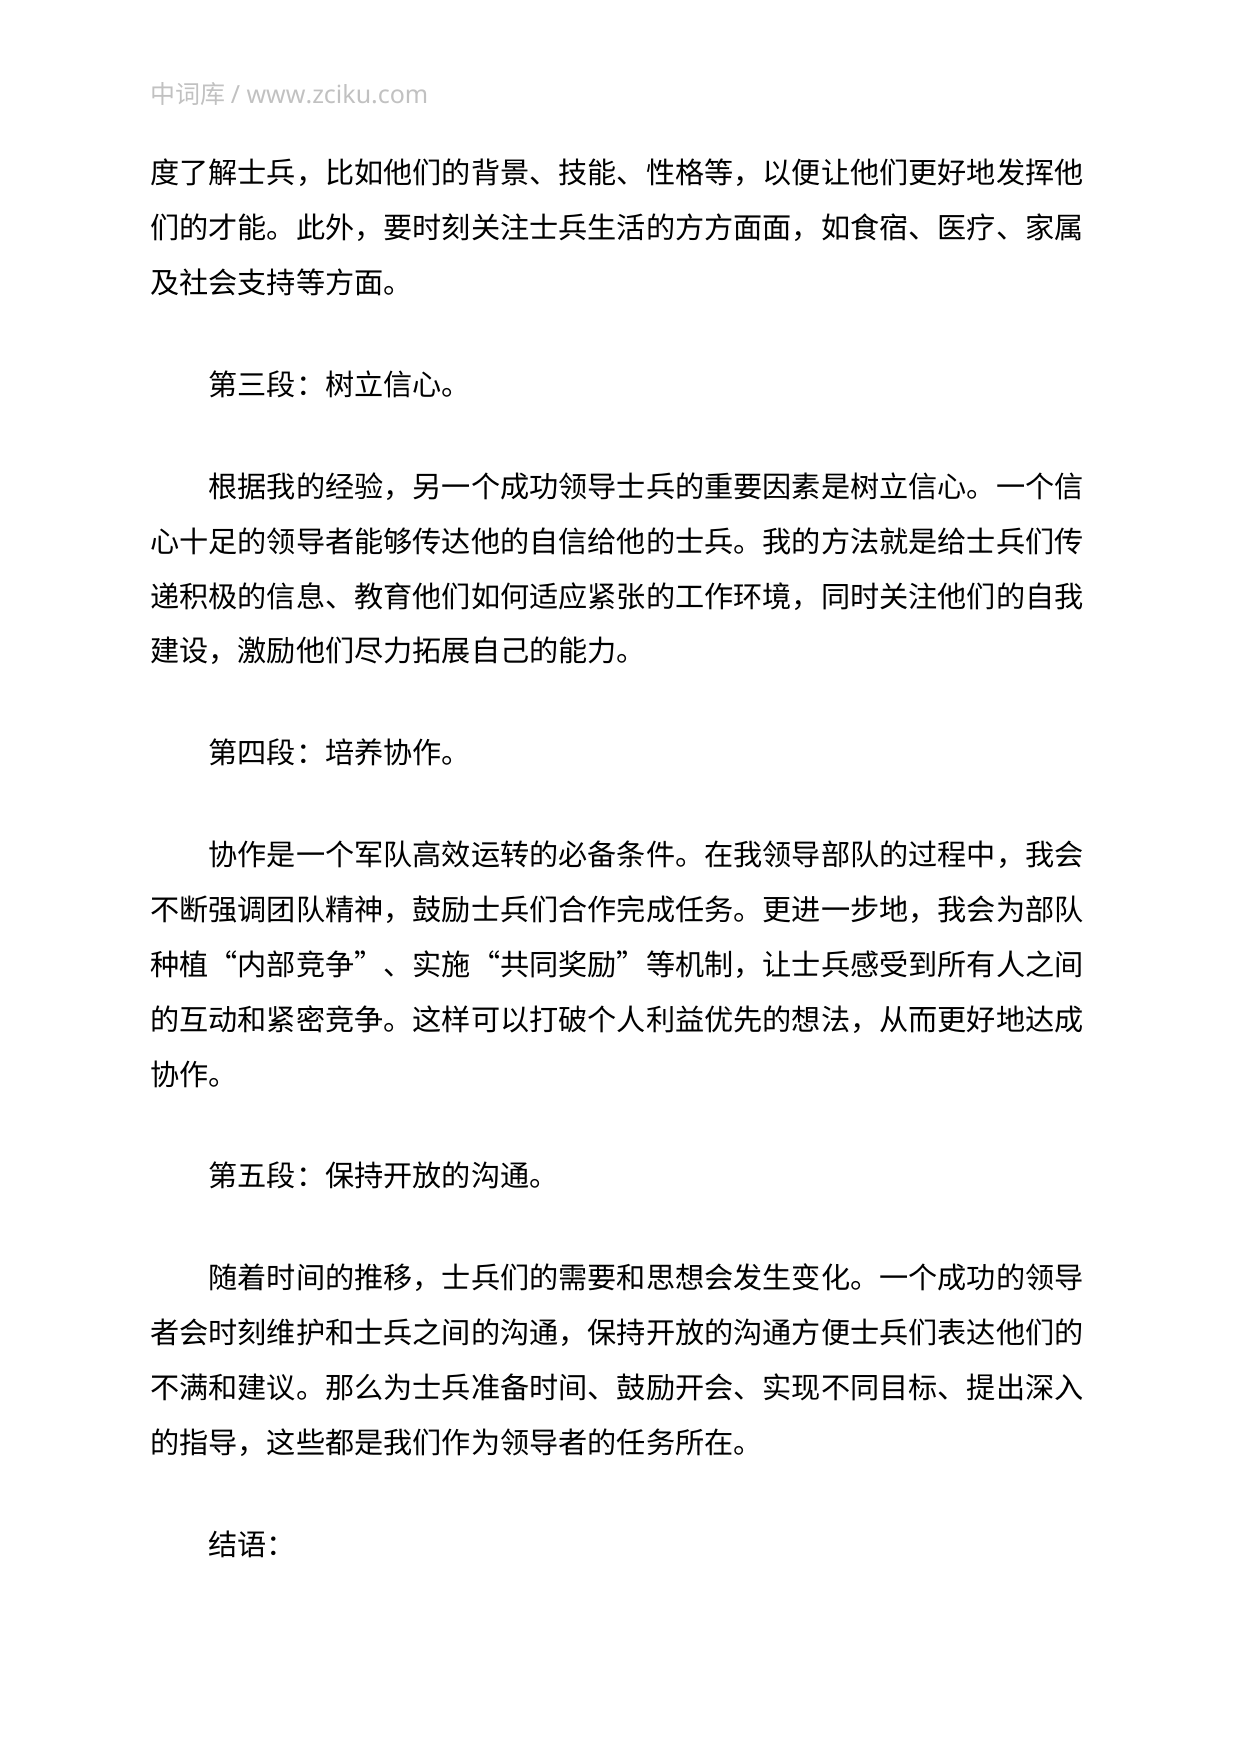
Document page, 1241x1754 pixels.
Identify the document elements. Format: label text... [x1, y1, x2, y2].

text 根据我的经验，另一个成功领导士兵的重要因素是树立信心。一个信心十足的领导者能够传达他的自信给他的士兵。我的方法就是给士兵们传递积极的信息、教育他们如何适应紧张的工作环境，同时关注他们的自我建设，激励他们尽力拓展自己的能力。 [150, 463, 1090, 670]
text 随着时间的推移，士兵们的需要和思想会发生变化。一个成功的领导者会时刻维护和士兵之间的沟通，保持开放的沟通方便士兵们表达他们的不满和建议。那么为士兵准备时间、鼓励开会、实现不同目标、提出深入的指导，这些都是我们作为领导者的任务所在。 [150, 1255, 1090, 1462]
text 结语： [150, 1521, 1090, 1563]
text 第四段：培养协作。 [150, 730, 1090, 772]
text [150, 150, 1090, 302]
text 第五段：保持开放的沟通。 [150, 1153, 1090, 1195]
text 第三段：树立信心。 [150, 362, 1090, 404]
text 协作是一个军队高效运转的必备条件。在我领导部队的过程中，我会不断强调团队精神，鼓励士兵们合作完成任务。更进一步地，我会为部队种植“内部竞争”、实施“共同奖励”等机制，让士兵感受到所有人之间的互动和紧密竞争。这样可以打破个人利益优先的想法，从而更好地达成协作。 [150, 832, 1090, 1093]
